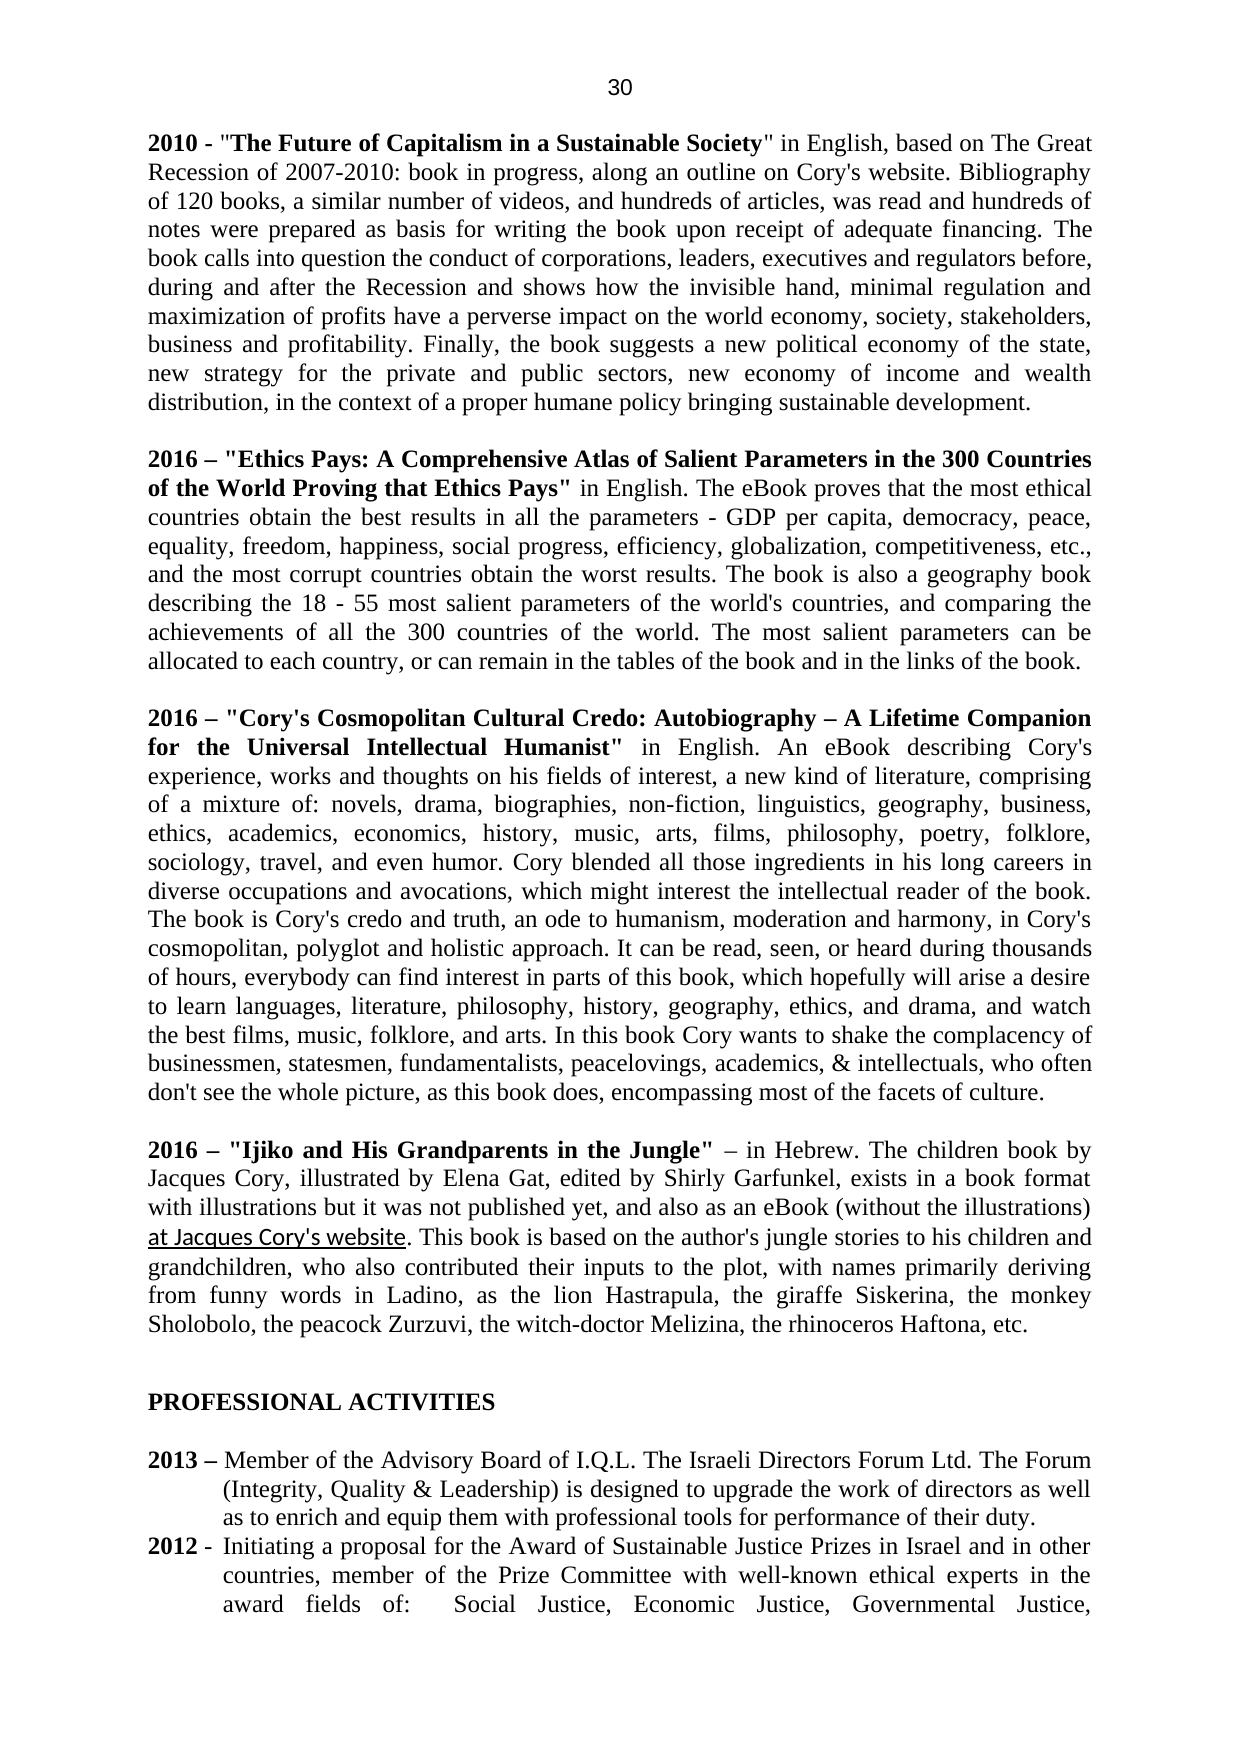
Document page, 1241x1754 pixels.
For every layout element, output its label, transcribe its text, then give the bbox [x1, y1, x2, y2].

text 2010 - "The Future of Capitalism in a Sustainable Society" in English, based on The Great Recession of 2007-2010: book in progress, along an outline on Cory's website. Bibliography of 120 books, a similar number of videos, and hundreds of articles, was read and hundreds of notes were prepared as basis for writing the book upon receipt of adequate financing. The book calls into question the conduct of corporations, leaders, executives and regulators before, during and after the Recession and shows how the invisible hand, minimal regulation and maximization of profits have a perverse impact on the world economy, society, stakeholders, business and profitability. Finally, the book suggests a new political economy of the state, new strategy for the private and public sectors, new economy of income and wealth distribution, in the context of a proper humane policy bringing sustainable development. [148, 128, 1092, 416]
text 2016 – "Ijiko and His Grandparents in the Jungle" – in Hebrew. The children book by Jacques Cory, illustrated by Elena Gat, edited by Shirly Garfunkel, exists in a book format with illustrations but it was not published yet, and also as an eBook (without the illustrations) at Jacques Cory's website. This book is based on the author's jungle stories to his children and grandchildren, who also contributed their inputs to the plot, with names primarily deriving from funny words in Ladino, as the lion Hastrapula, the giraffe Siskerina, the monkey Sholobolo, the peacock Zurzuvi, the witch-doctor Melizina, the rhinoceros Haftona, etc. [148, 1135, 1092, 1338]
text PROFESSIONAL ACTIVITIES [148, 1387, 1092, 1416]
text 2013 – Member of the Advisory Board of I.Q.L. The Israeli Directors Forum Ltd. The Forum (Integrity, Quality & Leadership) is designed to upgrade the work of directors as well as to enrich and equip them with professional tools for performance of their duty. [148, 1445, 1092, 1531]
text 2016 – "Cory's Cosmopolitan Cultural Credo: Autobiography – A Lifetime Companion for the Universal Intellectual Humanist" in English. An eBook describing Cory's experience, works and thoughts on his fields of interest, a new kind of literature, comprising of a mixture of: novels, drama, biographies, non-fiction, linguistics, geography, business, ethics, academics, economics, history, music, arts, films, philosophy, poetry, folklore, sociology, travel, and even humor. Cory blended all those ingredients in his long careers in diverse occupations and avocations, which might interest the intellectual reader of the book. The book is Cory's credo and truth, an ode to humanism, moderation and harmony, in Cory's cosmopolitan, polyglot and holistic approach. It can be read, seen, or heard during thousands of hours, everybody can find interest in parts of this book, which hopefully will arise a desire to learn languages, literature, philosophy, history, geography, ethics, and drama, and watch the best films, music, folklore, and arts. In this book Cory wants to shake the complacency of businessmen, statesmen, fundamentalists, peacelovings, academics, & intellectuals, who often don't see the whole picture, as this book does, encompassing most of the facets of culture. [148, 703, 1092, 1106]
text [148, 1531, 1092, 1617]
text 2016 – "Ethics Pays: A Comprehensive Atlas of Salient Parameters in the 300 Countries of the World Proving that Ethics Pays" in English. The eBook proves that the most ethical countries obtain the best results in all the parameters - GDP per capita, democracy, peace, equality, freedom, happiness, social progress, efficiency, globalization, competitiveness, etc., and the most corrupt countries obtain the worst results. The book is also a geography book describing the 18 - 55 most salient parameters of the world's countries, and comparing the achievements of all the 300 countries of the world. The most salient parameters can be allocated to each country, or can remain in the tables of the book and in the links of the book. [148, 444, 1092, 674]
